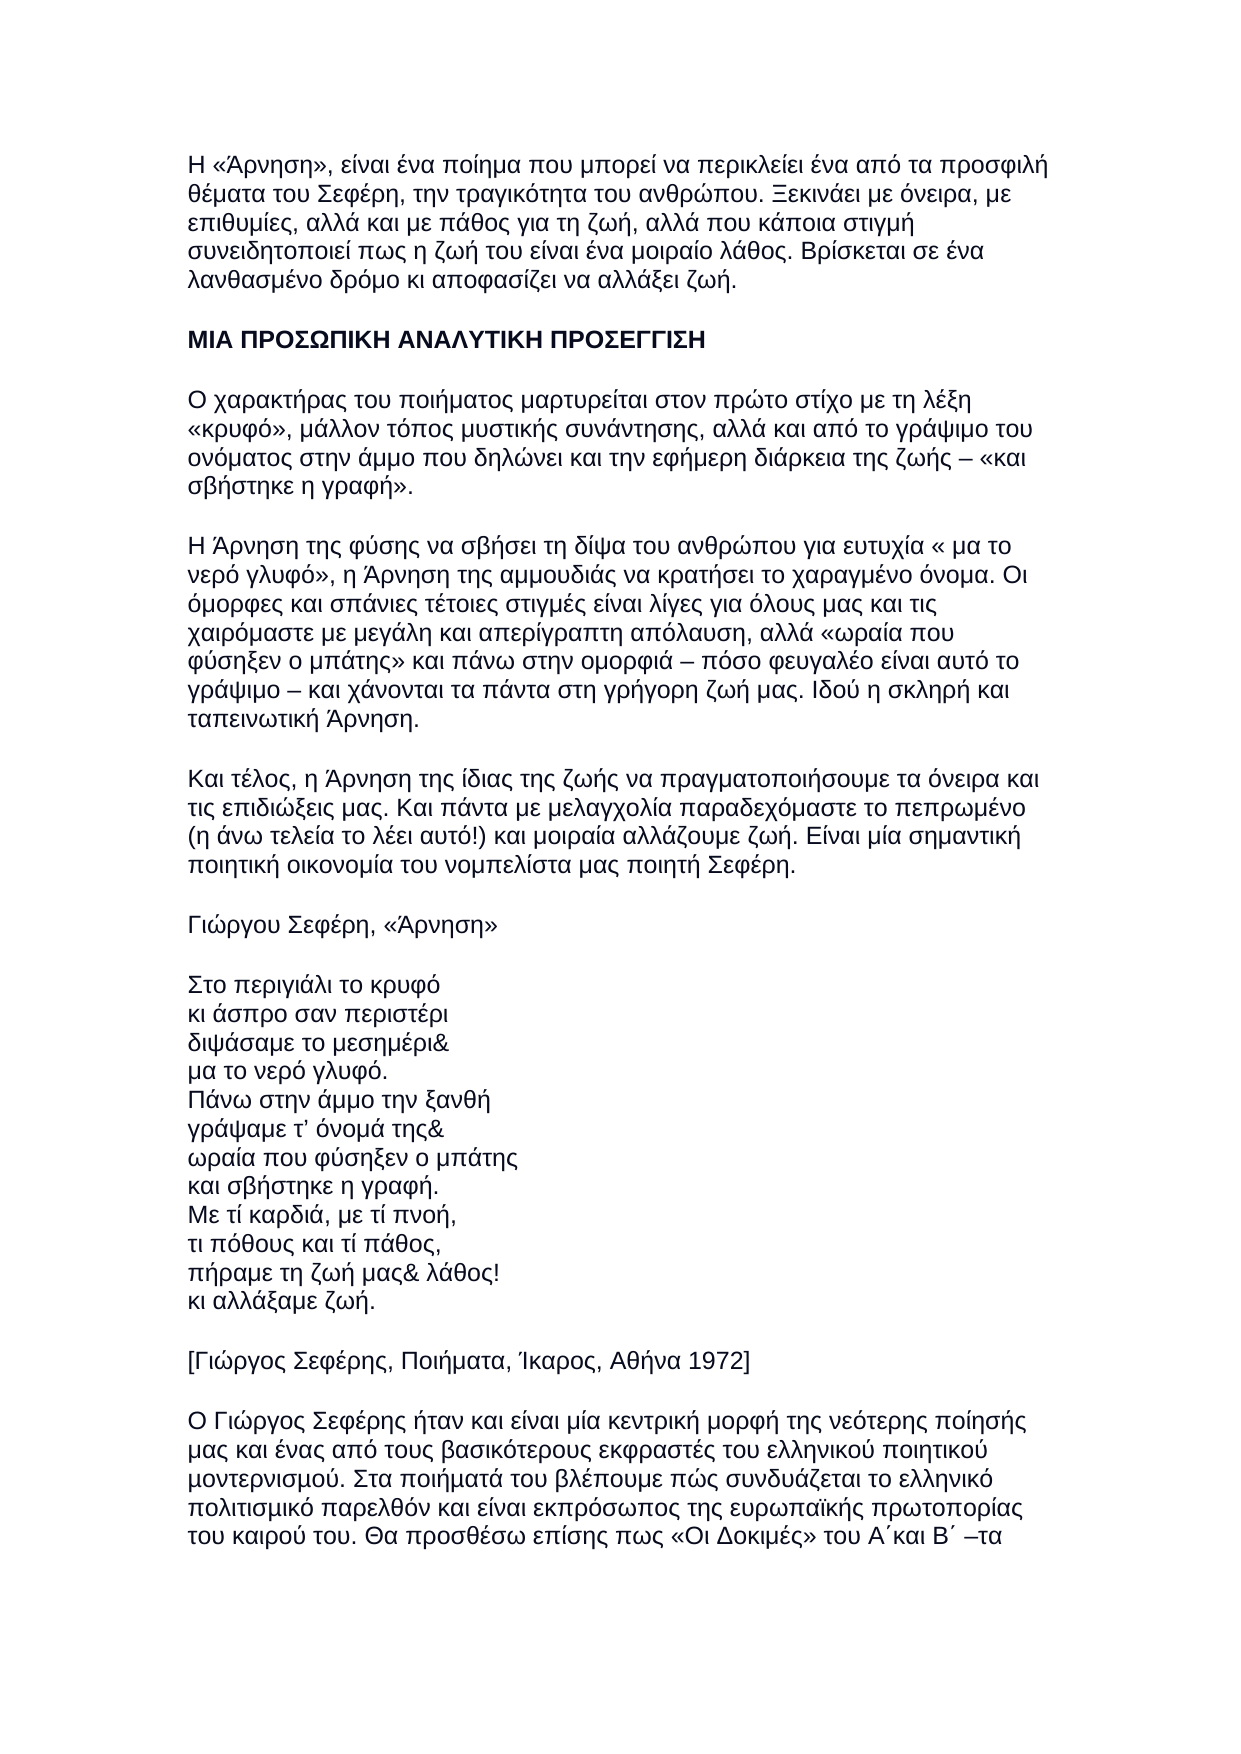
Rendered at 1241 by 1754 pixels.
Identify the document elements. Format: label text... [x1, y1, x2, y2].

text ΜΙΑ ΠΡΟΣΩΠΙΚΗ ΑΝΑΛΥΤΙΚΗ ΠΡΟΣΕΓΓΙΣΗ [187, 325, 1053, 354]
text Ο χαρακτήρας του ποιήματος μαρτυρείται στον πρώτο στίχο με τη λέξη «κρυφό», μάλλον τόπος μυστικής συνάντησης, αλλά και από το γράψιμο του ονόματος στην άμμο που δηλώνει και την εφήμερη διάρκεια της ζωής – «και σβήστηκε η γραφή». [187, 385, 1053, 500]
text Η «Άρνηση», είναι ένα ποίημα που μπορεί να περικλείει ένα από τα προσφιλή θέματα του Σεφέρη, την τραγικότητα του ανθρώπου. Ξεκινάει με όνειρα, με επιθυμίες, αλλά και με πάθος για τη ζωή, αλλά που κάποια στιγμή συνειδητοποιεί πως η ζωή του είναι ένα μοιραίο λάθος. Βρίσκεται σε ένα λανθασμένο δρόμο κι αποφασίζει να αλλάξει ζωή. [187, 150, 1053, 294]
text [187, 1406, 1053, 1550]
text Στο περιγιάλι το κρυφό κι άσπρο σαν περιστέρι διψάσαμε το μεσημέρι& μα το νερό γλυφό. Πάνω στην άμμο την ξανθή γράψαμε τ’ όνομά της& ωραία που φύσηξεν ο μπάτης και σβήστηκε η γραφή. Mε τί καρδιά, με τί πνοή, τι πόθους και τί πάθος, πήραμε τη ζωή μας& λάθος! κι αλλάξαμε ζωή. [187, 970, 1053, 1315]
text Και τέλος, η Άρνηση της ίδιας της ζωής να πραγματοποιήσουμε τα όνειρα και τις επιδιώξεις μας. Και πάντα με μελαγχολία παραδεχόμαστε το πεπρωμένο (η άνω τελεία το λέει αυτό!) και μοιραία αλλάζουμε ζωή. Είναι μία σημαντική ποιητική οικονομία του νομπελίστα μας ποιητή Σεφέρη. [187, 764, 1053, 879]
text [Γιώργος Σεφέρης, Ποιήματα, Ίκαρος, Αθήνα 1972] [187, 1346, 1053, 1375]
text Γιώργου Σεφέρη, «Άρνηση» [187, 910, 1053, 939]
text Η Άρνηση της φύσης να σβήσει τη δίψα του ανθρώπου για ευτυχία « μα το νερό γλυφό», η Άρνηση της αμμουδιάς να κρατήσει το χαραγμένο όνομα. Οι όμορφες και σπάνιες τέτοιες στιγμές είναι λίγες για όλους μας και τις χαιρόμαστε με μεγάλη και απερίγραπτη απόλαυση, αλλά «ωραία που φύσηξεν ο μπάτης» και πάνω στην ομορφιά – πόσο φευγαλέο είναι αυτό το γράψιμο – και χάνονται τα πάντα στη γρήγορη ζωή μας. Ιδού η σκληρή και ταπεινωτική Άρνηση. [187, 531, 1053, 732]
